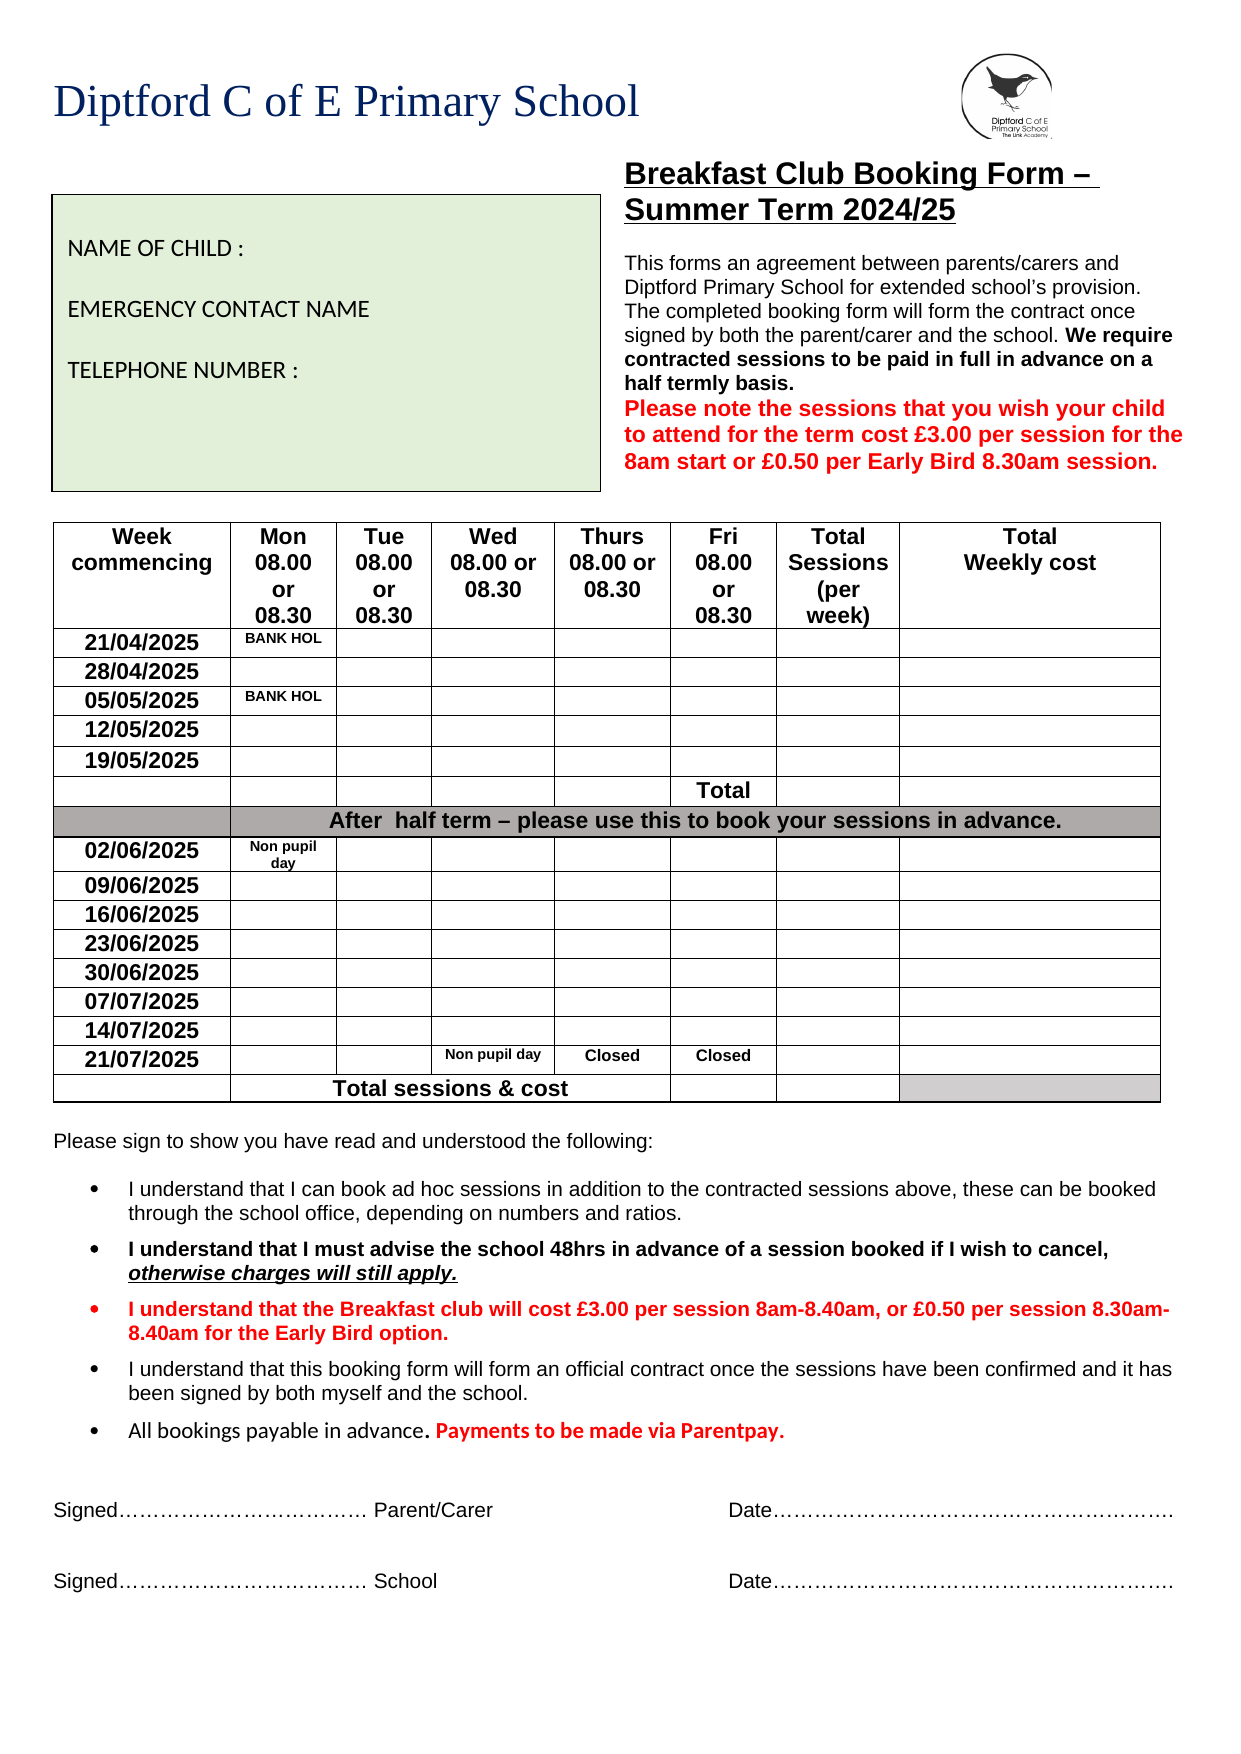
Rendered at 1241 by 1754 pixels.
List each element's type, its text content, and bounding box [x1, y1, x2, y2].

table_cell [555, 777, 670, 806]
table_cell [337, 1046, 431, 1074]
table_cell 16/06/2025 [54, 901, 230, 929]
table_cell [555, 959, 670, 987]
table_cell 23/06/2025 [54, 930, 230, 958]
table_cell [555, 838, 670, 871]
table_cell [337, 716, 431, 746]
table_cell [671, 747, 776, 776]
table_cell [900, 658, 1160, 686]
table_header Fri 08.00 or 08.30 [671, 523, 776, 628]
text Please sign to show you have read and understood the following: [53, 1129, 1193, 1153]
table_cell [777, 930, 899, 958]
table_cell [671, 687, 776, 715]
table_cell 02/06/2025 [54, 838, 230, 871]
table_cell Non pupil day [432, 1046, 554, 1074]
table_cell [337, 930, 431, 958]
table_cell [432, 901, 554, 929]
table_cell [231, 747, 336, 776]
table_cell Total sessions & cost [231, 1075, 670, 1101]
table_cell 19/05/2025 [54, 747, 230, 776]
text Breakfast Club Booking Form – Summer Term 2024/25 [53, 155, 1193, 227]
table_header Thurs 08.00 or 08.30 [555, 523, 670, 628]
table_cell [777, 1075, 899, 1101]
text Signed……………………………… School Date…………………………………………………. [53, 1569, 1193, 1593]
picture [961, 53, 1052, 138]
text Please note the sessions that you wish your child to attend for the term cost £3.00 per session for the 8am start or £0.50 per Early Bird 8.30am session. [601, 395, 1193, 474]
table_cell [900, 872, 1160, 900]
table_cell [54, 1075, 230, 1101]
table_cell [777, 959, 899, 987]
table_cell [432, 658, 554, 686]
table_header Tue 08.00 or 08.30 [337, 523, 431, 628]
table_header Total Sessions (per week) [777, 523, 899, 628]
table_cell [432, 777, 554, 806]
table_header Wed 08.00 or 08.30 [432, 523, 554, 628]
table_cell BANK HOL [231, 629, 336, 657]
table_cell [54, 777, 230, 806]
table_cell [231, 1017, 336, 1045]
table_cell [432, 838, 554, 871]
table_cell [900, 930, 1160, 958]
table_cell [671, 716, 776, 746]
table_cell 07/07/2025 [54, 988, 230, 1016]
table_cell Total [671, 777, 776, 806]
table_cell [337, 629, 431, 657]
table_cell [777, 1046, 899, 1074]
table_cell [671, 930, 776, 958]
table_cell [432, 687, 554, 715]
table_cell [900, 777, 1160, 806]
table_cell [432, 1017, 554, 1045]
table_cell [777, 901, 899, 929]
text Signed……………………………… Parent/Carer Date…………………………………………………. [53, 1497, 1193, 1521]
table_cell [337, 658, 431, 686]
text This forms an agreement between parents/carers and Diptford Primary School for extended school’s provision. The completed booking form will form the contract once signed by both the parent/carer and the school. We require contracted sessions to be paid in full in advance on a half termly basis. [601, 251, 1193, 395]
table_cell [231, 1046, 336, 1074]
table_cell [432, 629, 554, 657]
table_cell [900, 959, 1160, 987]
table_cell [54, 807, 230, 836]
table_cell [555, 872, 670, 900]
table_cell [900, 1017, 1160, 1045]
table_cell 21/04/2025 [54, 629, 230, 657]
table_header Mon 08.00 or 08.30 [231, 523, 336, 628]
table_cell [432, 747, 554, 776]
table_cell [337, 1017, 431, 1045]
table_cell 05/05/2025 [54, 687, 230, 715]
table_cell [900, 988, 1160, 1016]
table_cell [555, 747, 670, 776]
table_cell [900, 1075, 1160, 1101]
table_cell [671, 629, 776, 657]
table_cell [777, 629, 899, 657]
table_cell [671, 838, 776, 871]
table_cell [231, 777, 336, 806]
table_cell [671, 872, 776, 900]
table_cell [231, 901, 336, 929]
table_cell [555, 687, 670, 715]
table_cell [777, 777, 899, 806]
list All bookings payable in advance. Payments to be made via Parentpay. [91, 1417, 1193, 1445]
table_cell [671, 988, 776, 1016]
table_cell [231, 988, 336, 1016]
table_cell [671, 1017, 776, 1045]
table_cell [432, 988, 554, 1016]
table_cell [777, 988, 899, 1016]
table_cell BANK HOL [231, 687, 336, 715]
table_cell [432, 716, 554, 746]
table_cell [555, 1017, 670, 1045]
table_cell Non pupil day [231, 838, 336, 871]
table_cell [555, 930, 670, 958]
list I understand that I can book ad hoc sessions in addition to the contracted sessions above, these can be booked through the school office, depending on numbers and ratios. [91, 1177, 1193, 1225]
table_cell [900, 747, 1160, 776]
table_header Week commencing [54, 523, 230, 628]
table_cell [900, 716, 1160, 746]
table_cell [555, 658, 670, 686]
table_cell [337, 747, 431, 776]
table_cell [900, 687, 1160, 715]
table_cell [671, 959, 776, 987]
table_cell [777, 1017, 899, 1045]
table_cell [900, 1046, 1160, 1074]
table_cell [231, 872, 336, 900]
table_cell Closed [555, 1046, 670, 1074]
table_cell After half term – please use this to book your sessions in advance. [231, 807, 1160, 836]
table_cell [777, 838, 899, 871]
table_cell [555, 988, 670, 1016]
table_cell 12/05/2025 [54, 716, 230, 746]
table_cell [231, 716, 336, 746]
table_cell [231, 658, 336, 686]
table_cell 14/07/2025 [54, 1017, 230, 1045]
table_cell [777, 658, 899, 686]
table_cell [671, 658, 776, 686]
table_cell [231, 959, 336, 987]
table_cell [900, 838, 1160, 871]
table_cell [337, 901, 431, 929]
table_cell Closed [671, 1046, 776, 1074]
table_cell [231, 930, 336, 958]
table_cell 09/06/2025 [54, 872, 230, 900]
list I understand that this booking form will form an official contract once the sessions have been confirmed and it has been signed by both myself and the school. [91, 1357, 1193, 1405]
table_cell [555, 629, 670, 657]
table_cell [777, 716, 899, 746]
table_cell [671, 1075, 776, 1101]
table_cell [337, 959, 431, 987]
table_cell [432, 959, 554, 987]
table_cell [337, 687, 431, 715]
table_cell 21/07/2025 [54, 1046, 230, 1074]
table_cell [432, 872, 554, 900]
list I understand that I must advise the school 48hrs in advance of a session booked if I wish to cancel, otherwise charges will still apply. [91, 1237, 1193, 1285]
table_header Total Weekly cost [900, 523, 1160, 628]
table_cell [555, 716, 670, 746]
table_cell 28/04/2025 [54, 658, 230, 686]
table_cell [900, 629, 1160, 657]
table_cell [777, 687, 899, 715]
table_cell [555, 901, 670, 929]
table_cell [432, 930, 554, 958]
table_cell [900, 901, 1160, 929]
table_cell [337, 838, 431, 871]
table_cell [337, 988, 431, 1016]
table_cell [777, 872, 899, 900]
table_cell [337, 777, 431, 806]
table_cell [337, 872, 431, 900]
list I understand that the Breakfast club will cost £3.00 per session 8am-8.40am, or £0.50 per session 8.30am-8.40am for the Early Bird option. [91, 1297, 1193, 1345]
table_cell [671, 901, 776, 929]
table_cell 30/06/2025 [54, 959, 230, 987]
table_cell [777, 747, 899, 776]
